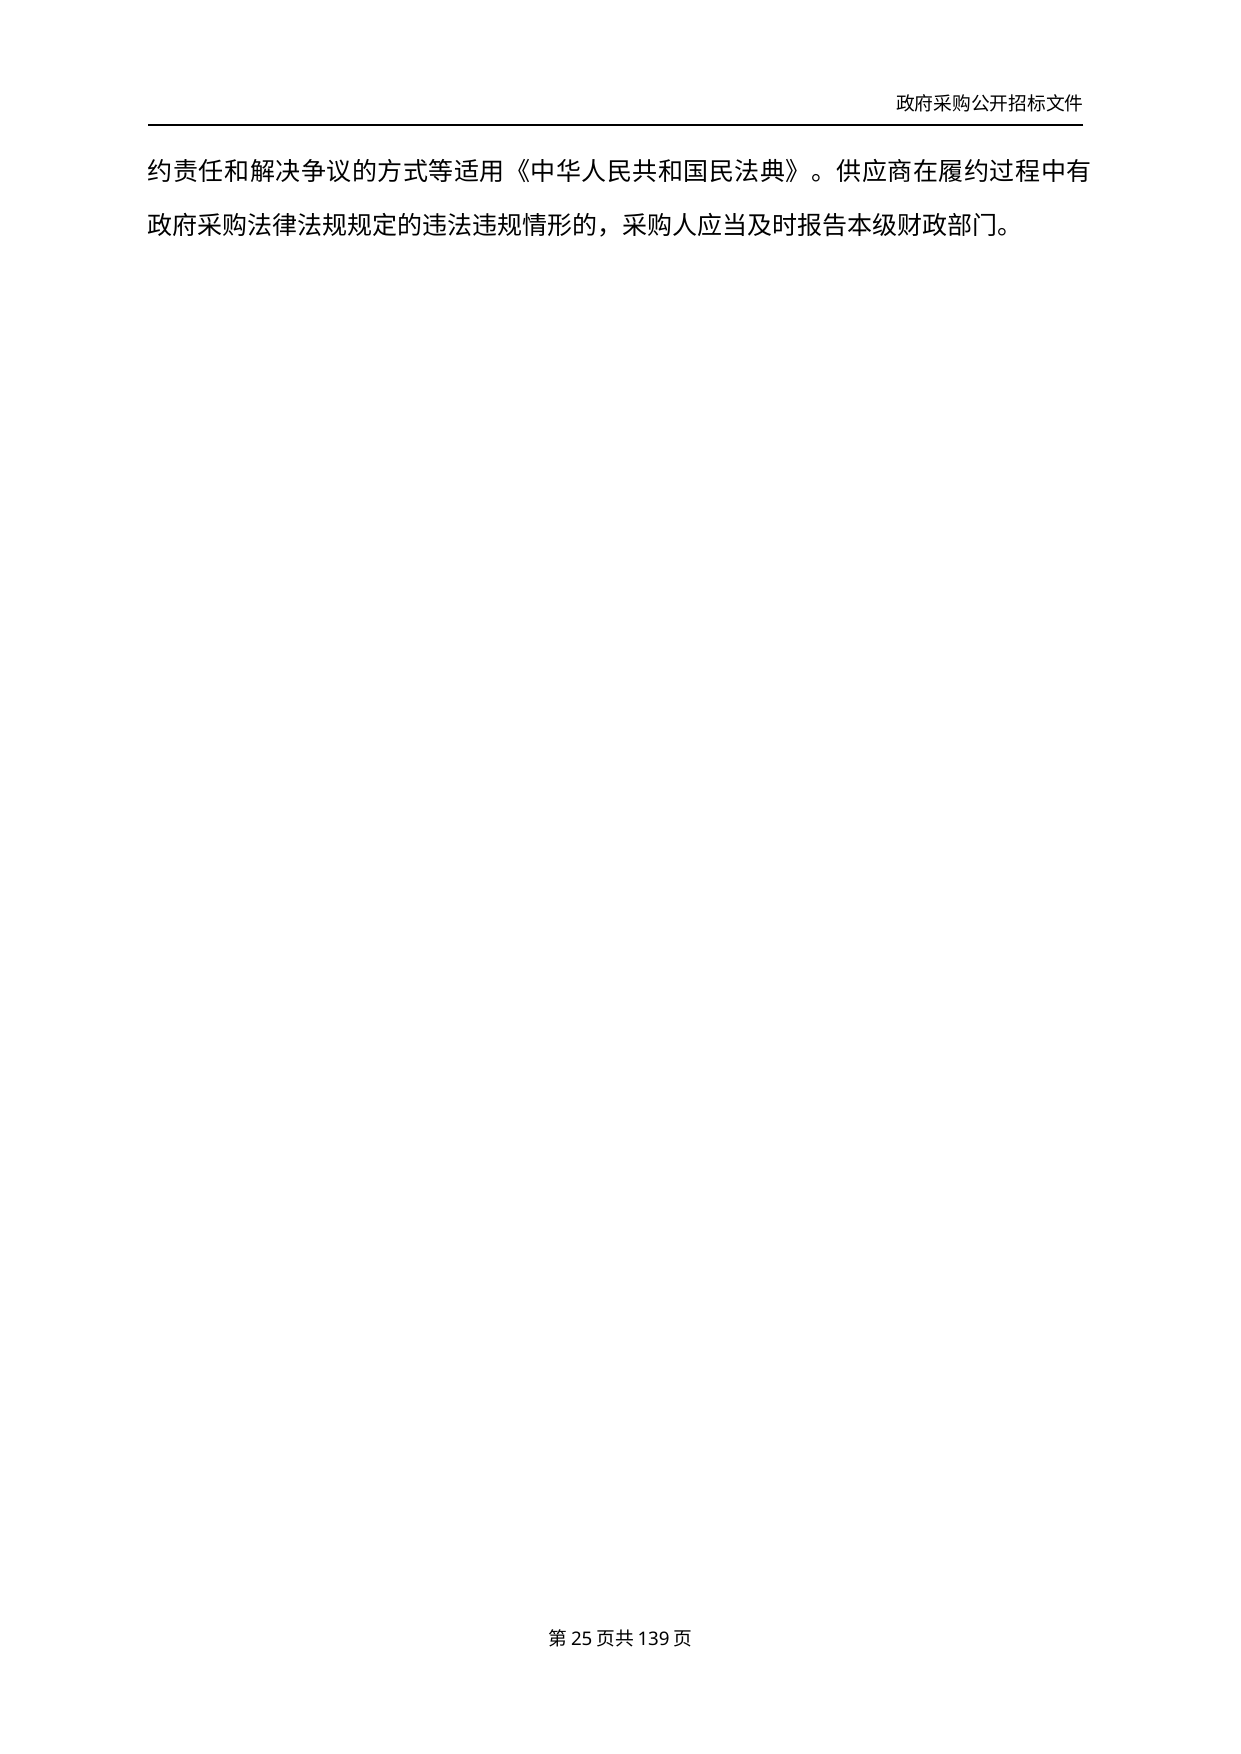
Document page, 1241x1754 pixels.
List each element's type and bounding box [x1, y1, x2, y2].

text [148, 151, 1092, 242]
